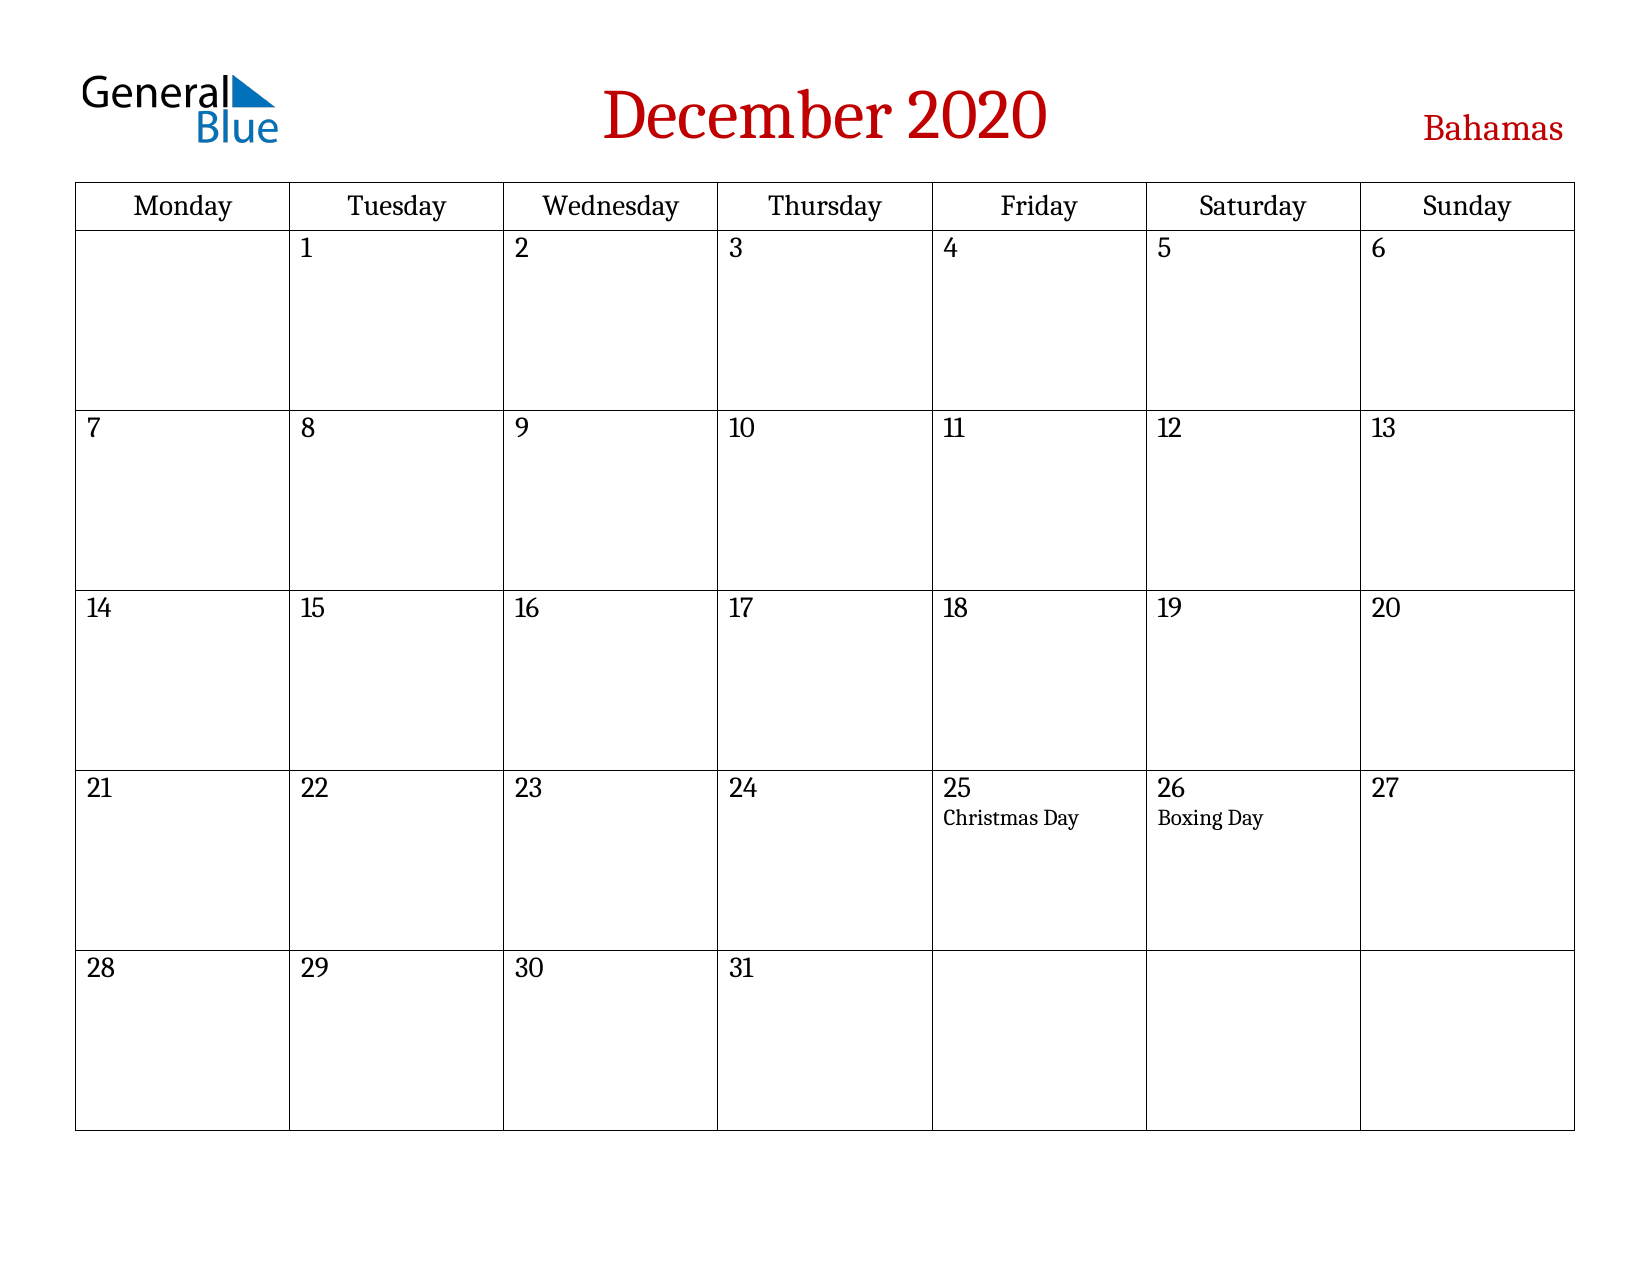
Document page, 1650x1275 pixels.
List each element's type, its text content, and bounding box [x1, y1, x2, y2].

table_cell [1147, 625, 1360, 770]
table_cell 18 [933, 591, 1146, 625]
table_cell 2 [504, 231, 717, 264]
table_cell 15 [290, 591, 503, 625]
table_cell Boxing Day [1147, 805, 1360, 950]
table_cell Friday [933, 183, 1146, 230]
table_cell [1361, 805, 1574, 950]
table_cell [504, 805, 717, 950]
table_cell 22 [290, 771, 503, 805]
table_cell Saturday [1147, 183, 1360, 230]
table_cell 11 [933, 411, 1146, 444]
table_cell [718, 625, 932, 770]
table_cell 17 [718, 591, 932, 625]
table_cell 27 [1361, 771, 1574, 805]
table_header [76, 75, 503, 182]
table_cell 20 [1361, 591, 1574, 625]
table_cell 13 [1361, 411, 1574, 444]
table_cell [933, 625, 1146, 770]
table_cell [933, 445, 1146, 590]
table_cell [76, 265, 289, 410]
table_cell [718, 445, 932, 590]
table_cell 29 [290, 951, 503, 985]
table_cell [76, 445, 289, 590]
table_cell [933, 951, 1146, 985]
table_cell [504, 265, 717, 410]
table_cell 6 [1361, 231, 1574, 264]
table_cell 4 [933, 231, 1146, 264]
table_cell [718, 805, 932, 950]
table_cell [1147, 951, 1360, 985]
table_cell [718, 985, 932, 1130]
table_cell [290, 265, 503, 410]
table_cell [718, 265, 932, 410]
table_header Bahamas [1146, 75, 1574, 182]
table_cell 8 [290, 411, 503, 444]
picture [82, 75, 278, 143]
table_cell [290, 985, 503, 1130]
table_cell [504, 445, 717, 590]
table_cell 19 [1147, 591, 1360, 625]
table_cell 30 [504, 951, 717, 985]
table_cell 25 [933, 771, 1146, 805]
table_cell [1147, 985, 1360, 1130]
table_cell [76, 985, 289, 1130]
table_cell 9 [504, 411, 717, 444]
table_cell [504, 625, 717, 770]
table_cell [1361, 985, 1574, 1130]
table_cell 21 [76, 771, 289, 805]
table_cell [1147, 445, 1360, 590]
table_cell [290, 445, 503, 590]
table_cell 3 [718, 231, 932, 264]
table_cell [76, 625, 289, 770]
table_cell [933, 265, 1146, 410]
table_cell 14 [76, 591, 289, 625]
table_cell 26 [1147, 771, 1360, 805]
table_cell 12 [1147, 411, 1360, 444]
table_cell 31 [718, 951, 932, 985]
table_cell Sunday [1361, 183, 1574, 230]
table_cell 7 [76, 411, 289, 444]
table_cell 16 [504, 591, 717, 625]
table_cell 1 [290, 231, 503, 264]
table_cell [290, 625, 503, 770]
table_cell Wednesday [504, 183, 717, 230]
table_header December 2020 [504, 75, 1146, 182]
table_cell 5 [1147, 231, 1360, 264]
table_cell [290, 805, 503, 950]
table_cell [76, 805, 289, 950]
table_cell 28 [76, 951, 289, 985]
table_cell [1361, 625, 1574, 770]
table_cell [1361, 445, 1574, 590]
table_cell [1361, 951, 1574, 985]
table_cell [76, 231, 289, 264]
table_cell Monday [76, 183, 289, 230]
table_cell [1361, 265, 1574, 410]
table_cell 24 [718, 771, 932, 805]
table_cell [504, 985, 717, 1130]
table_cell 10 [718, 411, 932, 444]
table_cell [1147, 265, 1360, 410]
table_cell Thursday [718, 183, 932, 230]
table_cell Christmas Day [933, 805, 1146, 950]
table_cell [933, 985, 1146, 1130]
table_cell 23 [504, 771, 717, 805]
table_cell Tuesday [290, 183, 503, 230]
